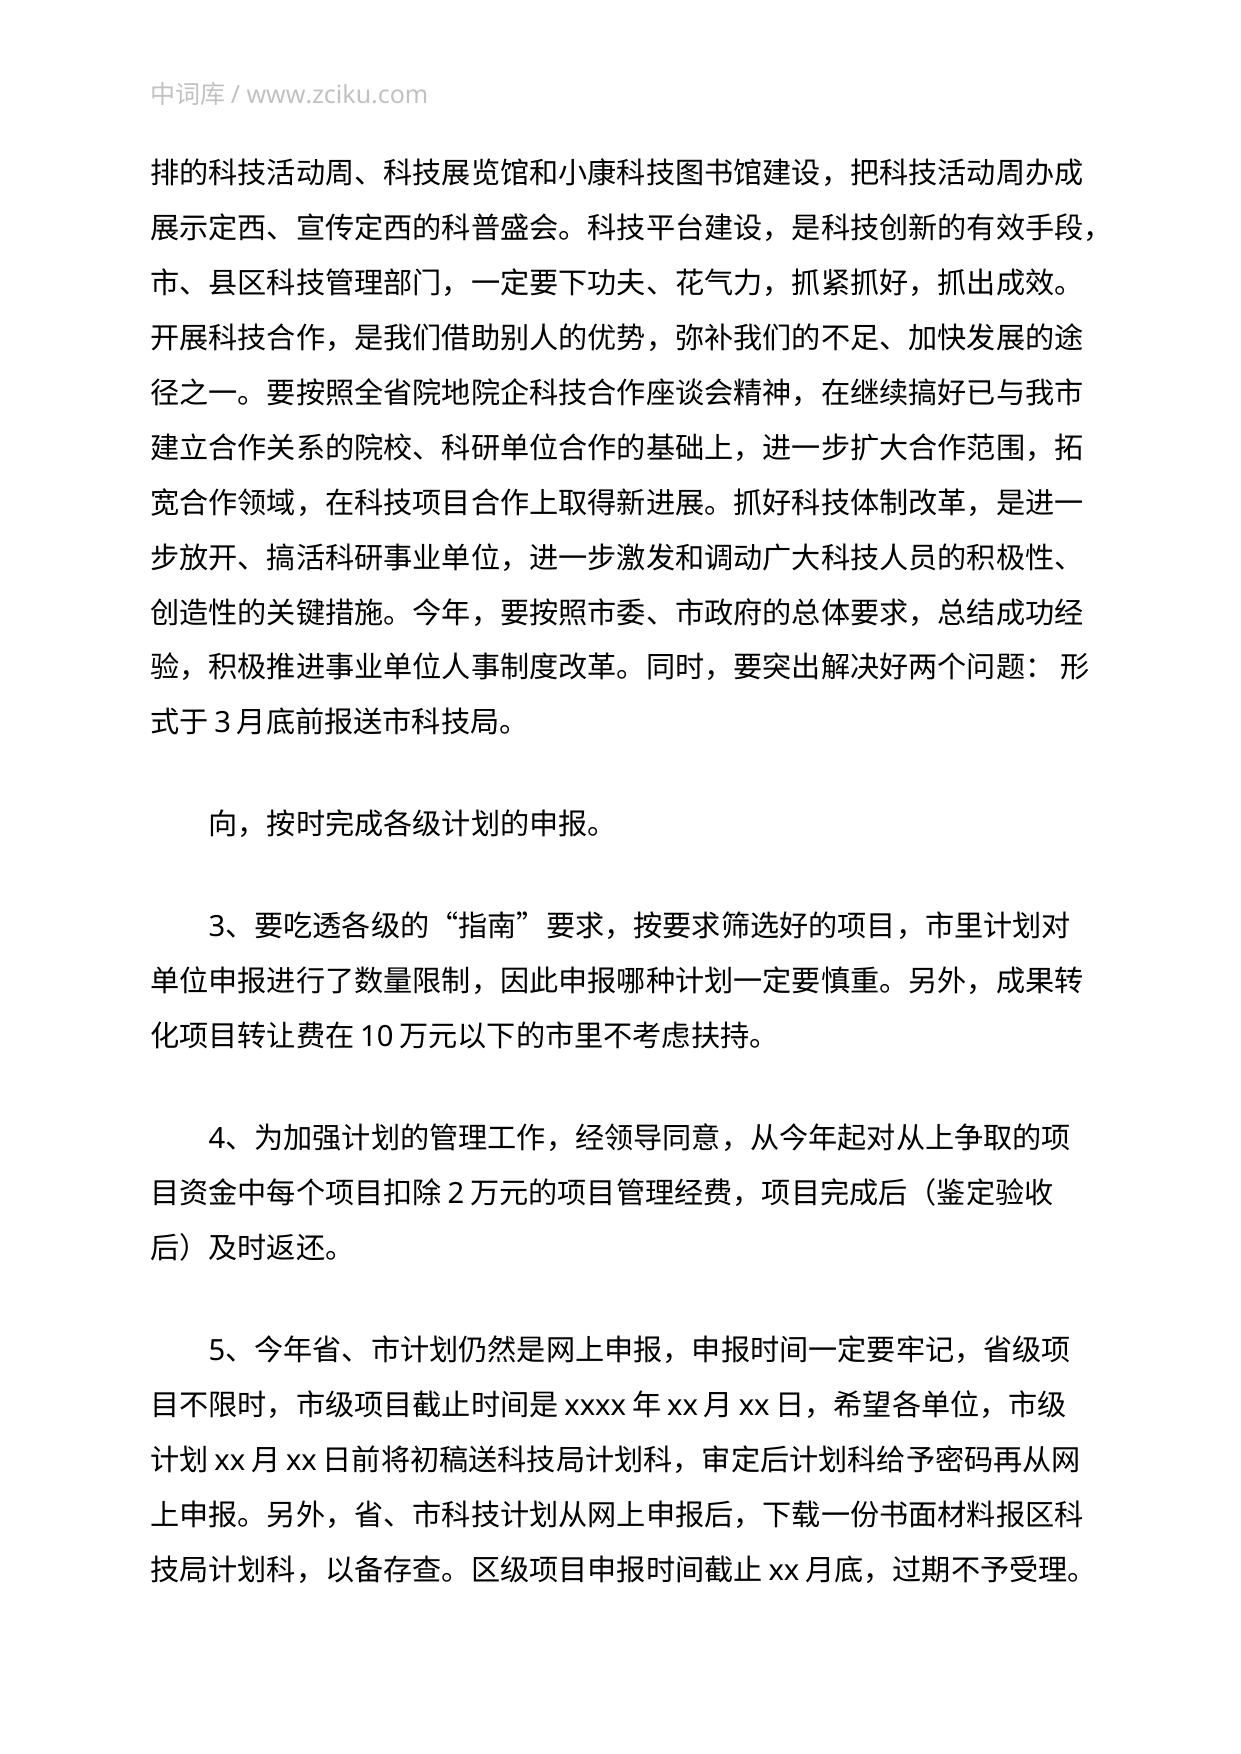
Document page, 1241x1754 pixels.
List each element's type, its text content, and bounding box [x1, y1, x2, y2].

text 3、要吃透各级的“指南”要求，按要求筛选好的项目，市里计划对单位申报进行了数量限制，因此申报哪种计划一定要慎重。另外，成果转化项目转让费在10万元以下的市里不考虑扶持。 [150, 903, 1090, 1055]
text 向，按时完成各级计划的申报。 [150, 801, 1090, 843]
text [150, 150, 1090, 741]
text 4、为加强计划的管理工作，经领导同意，从今年起对从上争取的项目资金中每个项目扣除2万元的项目管理经费，项目完成后（鉴定验收后）及时返还。 [150, 1114, 1090, 1267]
text 5、今年省、市计划仍然是网上申报，申报时间一定要牢记，省级项目不限时，市级项目截止时间是xxxx年xx月xx日，希望各单位，市级计划xx月xx日前将初稿送科技局计划科，审定后计划科给予密码再从网上申报。另外，省、市科技计划从网上申报后，下载一份书面材料报区科技局计划科，以备存查。区级项目申报时间截止xx月底，过期不予受理。 [150, 1326, 1090, 1589]
